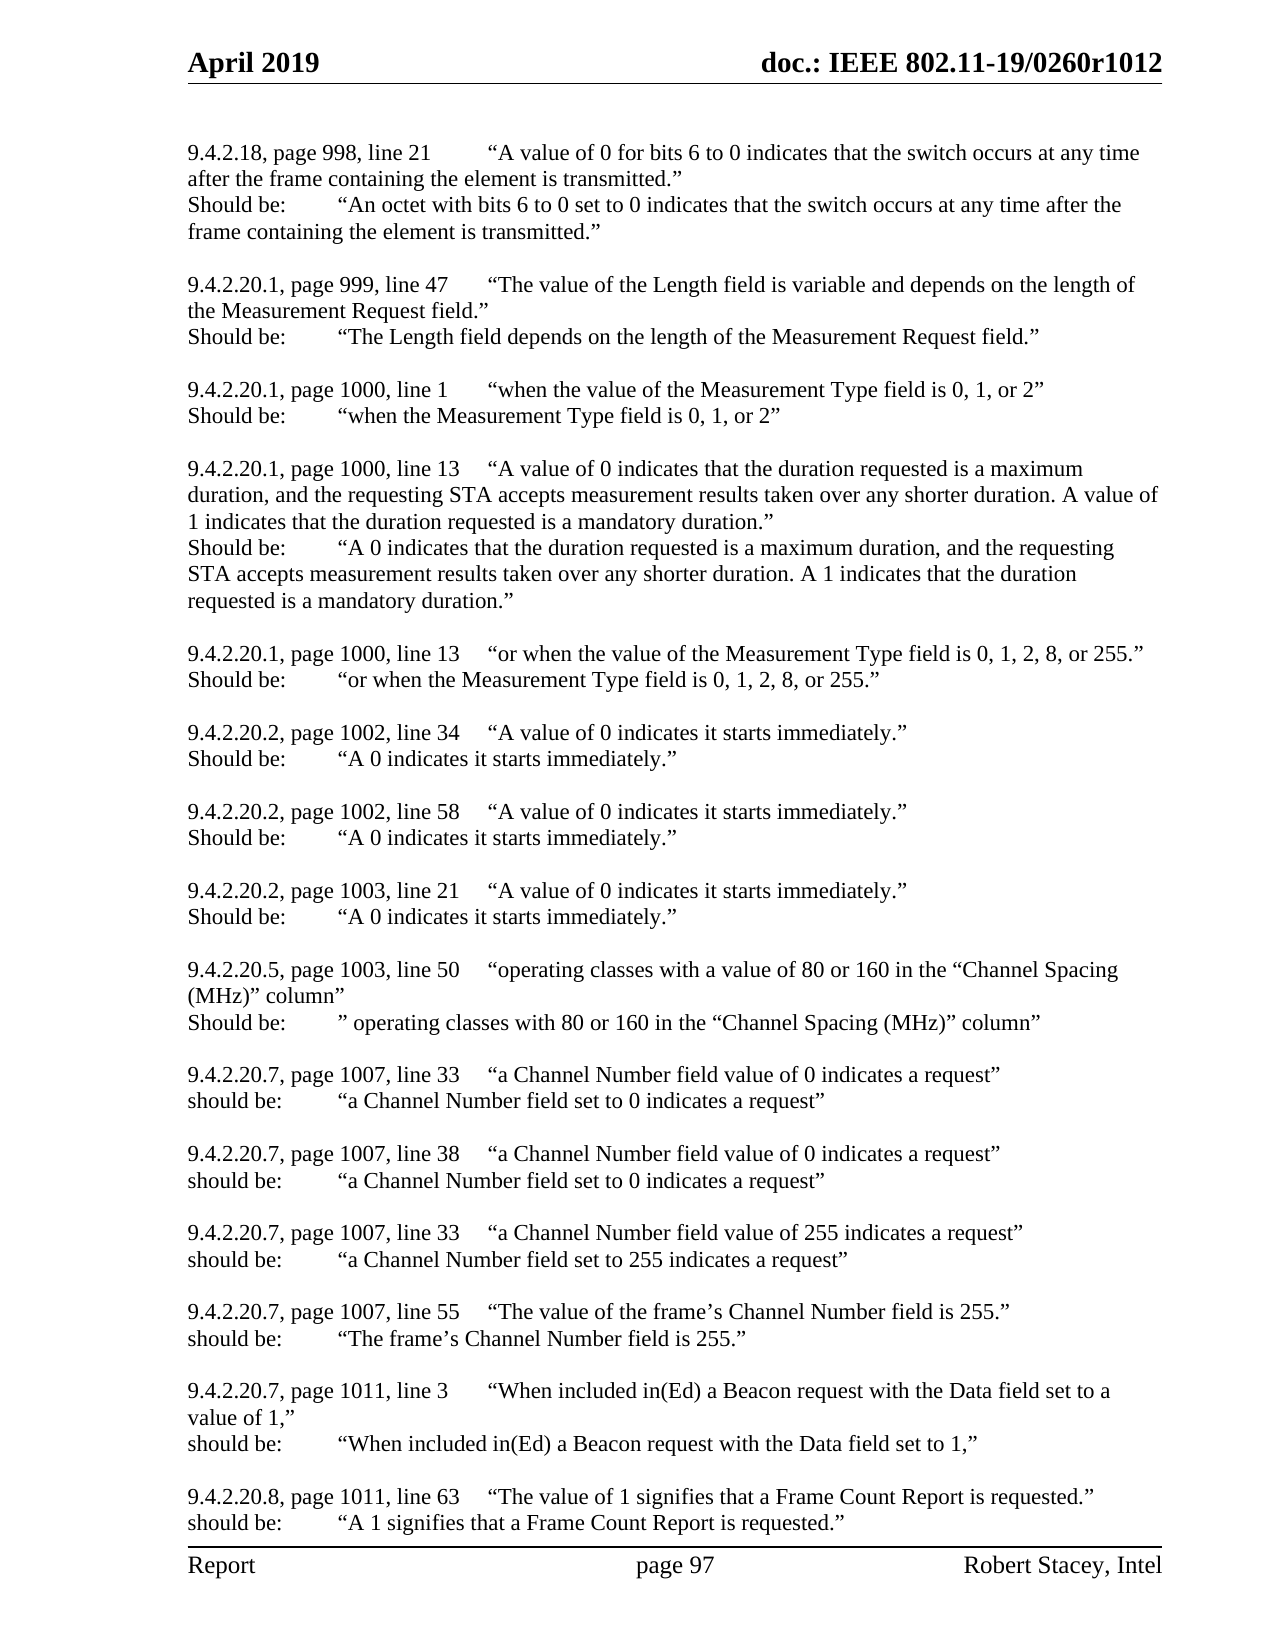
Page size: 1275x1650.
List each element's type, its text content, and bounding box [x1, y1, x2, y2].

text Should be: ” operating classes with 80 or 160 in the “Channel Spacing (MHz)” column” [187, 1008, 1162, 1035]
text 9.4.2.18, page 998, line 21 “A value of 0 for bits 6 to 0 indicates that the switch occurs at any time after the frame containing the element is transmitted.” [187, 139, 1162, 192]
text 9.4.2.20.1, page 1000, line 1 “when the value of the Measurement Type field is 0, 1, or 2” [187, 376, 1162, 402]
text 9.4.2.20.5, page 1003, line 50 “operating classes with a value of 80 or 160 in the “Channel Spacing (MHz)” column” [187, 956, 1162, 1008]
text 9.4.2.20.2, page 1002, line 34 “A value of 0 indicates it starts immediately.” [187, 719, 1162, 745]
text 9.4.2.20.7, page 1011, line 3 “When included in(Ed) a Beacon request with the Data field set to a value of 1,” [187, 1377, 1162, 1430]
text Should be: “when the Measurement Type field is 0, 1, or 2” [187, 402, 1162, 429]
text should be: “a Channel Number field set to 0 indicates a request” [187, 1088, 1162, 1114]
text Should be: “An octet with bits 6 to 0 set to 0 indicates that the switch occurs at any time after the frame containing the element is transmitted.” [187, 192, 1162, 244]
text Should be: “A 0 indicates it starts immediately.” [187, 824, 1162, 850]
text Should be: “The Length field depends on the length of the Measurement Request field.” [187, 323, 1162, 350]
text 9.4.2.20.1, page 1000, line 13 “A value of 0 indicates that the duration requested is a maximum duration, and the requesting STA accepts measurement results taken over any shorter duration. A value of 1 indicates that the duration requested is a mandatory duration.” [187, 455, 1162, 534]
text 9.4.2.20.8, page 1011, line 63 “The value of 1 signifies that a Frame Count Report is requested.” [187, 1483, 1162, 1509]
text 9.4.2.20.1, page 999, line 47 “The value of the Length field is variable and depends on the length of the Measurement Request field.” [187, 271, 1162, 323]
text 9.4.2.20.7, page 1007, line 33 “a Channel Number field value of 0 indicates a request” [187, 1061, 1162, 1088]
text Should be: “A 0 indicates it starts immediately.” [187, 745, 1162, 771]
text should be: “a Channel Number field set to 0 indicates a request” [187, 1167, 1162, 1193]
text should be: “a Channel Number field set to 255 indicates a request” [187, 1246, 1162, 1272]
text 9.4.2.20.7, page 1007, line 33 “a Channel Number field value of 255 indicates a request” [187, 1219, 1162, 1246]
text Should be: “A 0 indicates it starts immediately.” [187, 903, 1162, 929]
text 9.4.2.20.7, page 1007, line 38 “a Channel Number field value of 0 indicates a request” [187, 1140, 1162, 1167]
text 9.4.2.20.2, page 1002, line 58 “A value of 0 indicates it starts immediately.” [187, 798, 1162, 824]
text 9.4.2.20.7, page 1007, line 55 “The value of the frame’s Channel Number field is 255.” [187, 1298, 1162, 1325]
text should be: “A 1 signifies that a Frame Count Report is requested.” [187, 1509, 1162, 1536]
text Should be: “or when the Measurement Type field is 0, 1, 2, 8, or 255.” [187, 666, 1162, 692]
text 9.4.2.20.1, page 1000, line 13 “or when the value of the Measurement Type field is 0, 1, 2, 8, or 255.” [187, 639, 1162, 666]
text 9.4.2.20.2, page 1003, line 21 “A value of 0 indicates it starts immediately.” [187, 877, 1162, 903]
text Should be: “A 0 indicates that the duration requested is a maximum duration, and the requesting STA accepts measurement results taken over any shorter duration. A 1 indicates that the duration requested is a mandatory duration.” [187, 534, 1162, 613]
text should be: “When included in(Ed) a Beacon request with the Data field set to 1,” [187, 1430, 1162, 1457]
text should be: “The frame’s Channel Number field is 255.” [187, 1325, 1162, 1351]
